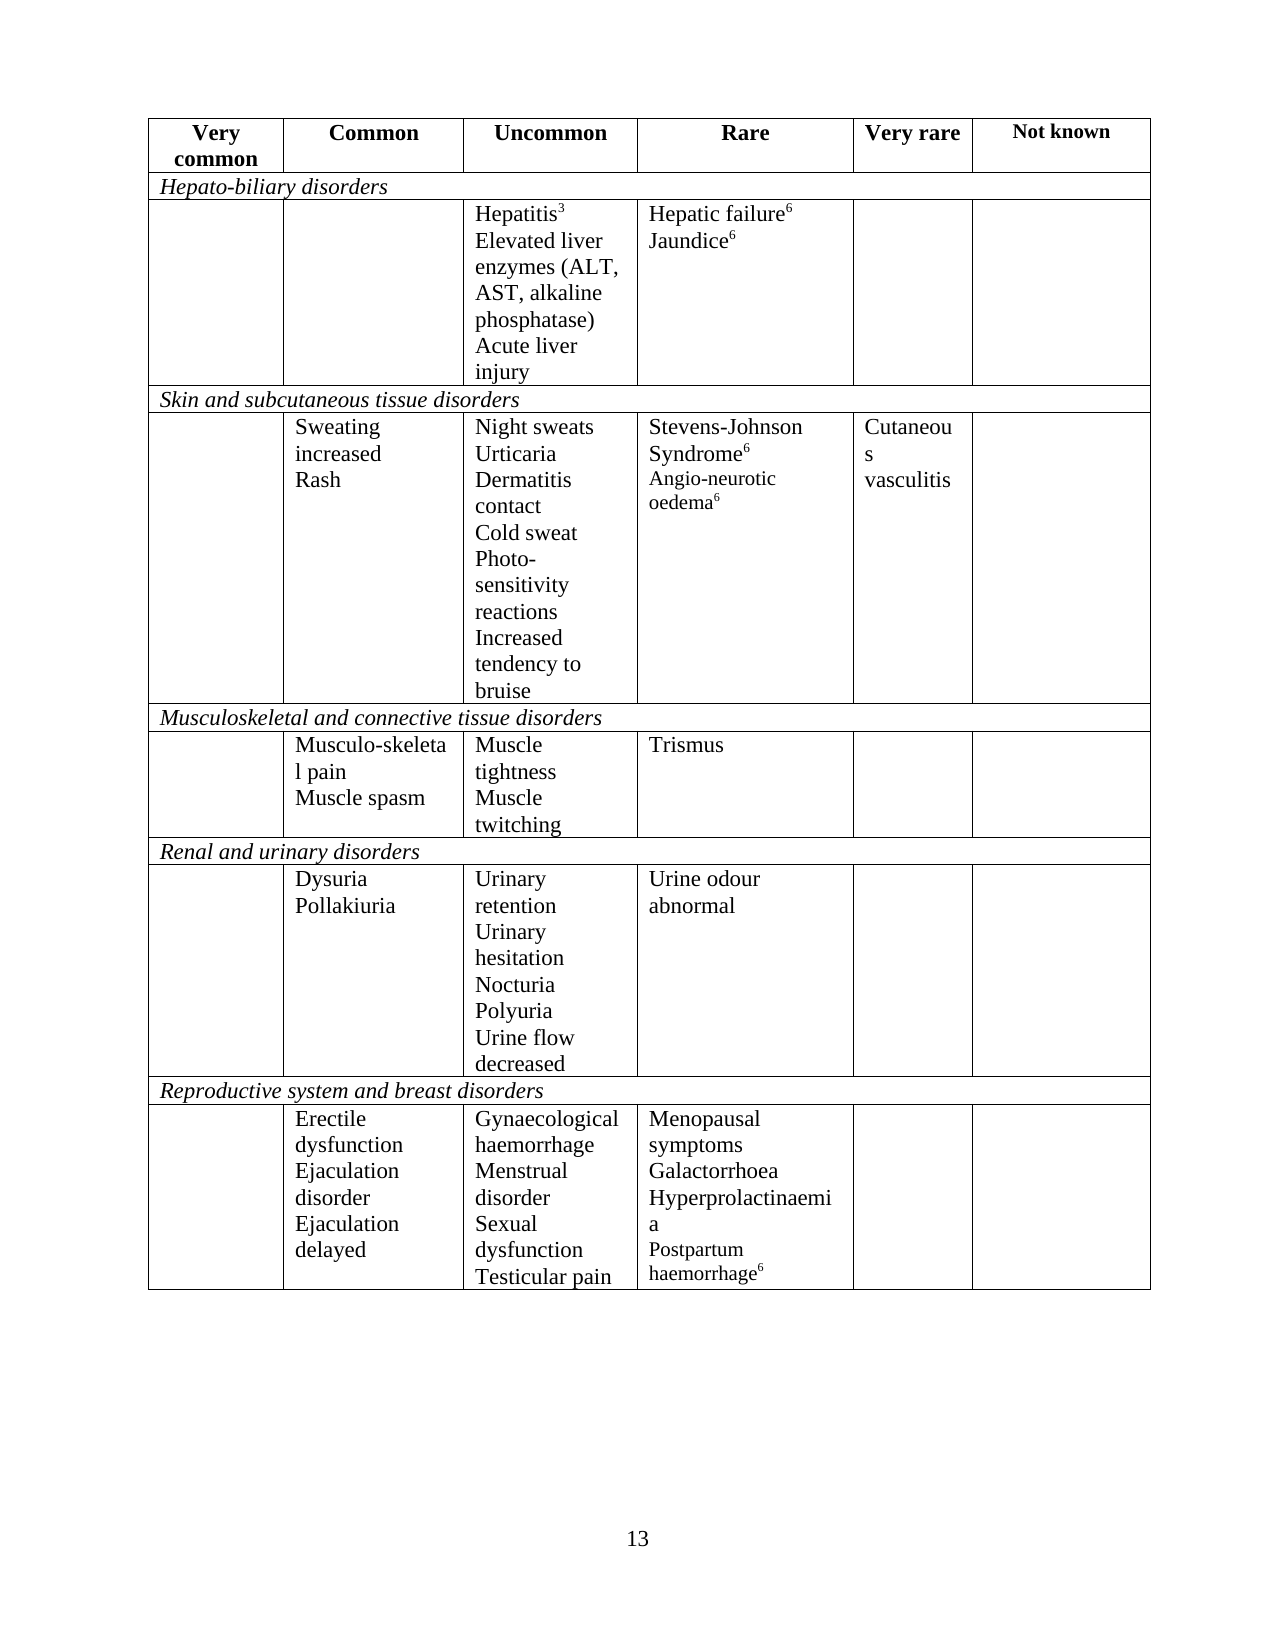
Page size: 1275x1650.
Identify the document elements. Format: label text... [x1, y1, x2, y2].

table_header Very common [149, 119, 283, 172]
table_cell [149, 413, 283, 703]
table_cell Urine odour abnormal [638, 865, 853, 1076]
table_cell Stevens-Johnson Syndrome6 Angio-neurotic oedema6 [638, 413, 853, 703]
table_cell [854, 1105, 972, 1289]
table_cell [973, 865, 1150, 1076]
table_cell [973, 732, 1150, 837]
table_cell Sweating increased Rash [284, 413, 463, 703]
table_cell Menopausal symptoms Galactorrhoea Hyperprolactinaemia Postpartum haemorrhage6 [638, 1105, 853, 1289]
table_cell [854, 200, 972, 385]
table_cell Urinary retention Urinary hesitation Nocturia Polyuria Urine flow decreased [464, 865, 637, 1076]
table_cell Hepato-biliary disorders [149, 173, 1150, 199]
table_cell [854, 732, 972, 837]
table_cell Night sweats Urticaria Dermatitis contact Cold sweat Photo-sensitivity reactions Increased tendency to bruise [464, 413, 637, 703]
table_cell Renal and urinary disorders [149, 838, 1150, 864]
table_cell Dysuria Pollakiuria [284, 865, 463, 1076]
table_cell [284, 200, 463, 385]
table_cell [149, 200, 283, 385]
table_cell [149, 865, 283, 1076]
table_cell Cutaneous vasculitis [854, 413, 972, 703]
table_cell [973, 200, 1150, 385]
table_cell Musculo-skeletal pain Muscle spasm [284, 732, 463, 837]
table_cell Hepatic failure6 Jaundice6 [638, 200, 853, 385]
table_header Common [284, 119, 463, 172]
table_cell [973, 413, 1150, 703]
table_cell Muscle tightness Muscle twitching [464, 732, 637, 837]
table_cell Reproductive system and breast disorders [149, 1077, 1150, 1104]
table_cell [973, 1105, 1150, 1289]
table_header Very rare [854, 119, 972, 172]
table_cell [854, 865, 972, 1076]
table_cell Gynaecological haemorrhage Menstrual disorder Sexual dysfunction Testicular pain [464, 1105, 637, 1289]
table_cell Musculoskeletal and connective tissue disorders [149, 704, 1150, 731]
table_cell [149, 1105, 283, 1289]
table_cell [149, 732, 283, 837]
table_cell Trismus [638, 732, 853, 837]
table_cell Hepatitis3 Elevated liver enzymes (ALT, AST, alkaline phosphatase) Acute liver injury [464, 200, 637, 385]
table_cell Erectile dysfunction Ejaculation disorder Ejaculation delayed [284, 1105, 463, 1289]
table_header Uncommon [464, 119, 637, 172]
table_header Not known [973, 119, 1150, 172]
table_header Rare [638, 119, 853, 172]
table_cell Skin and subcutaneous tissue disorders [149, 386, 1150, 412]
